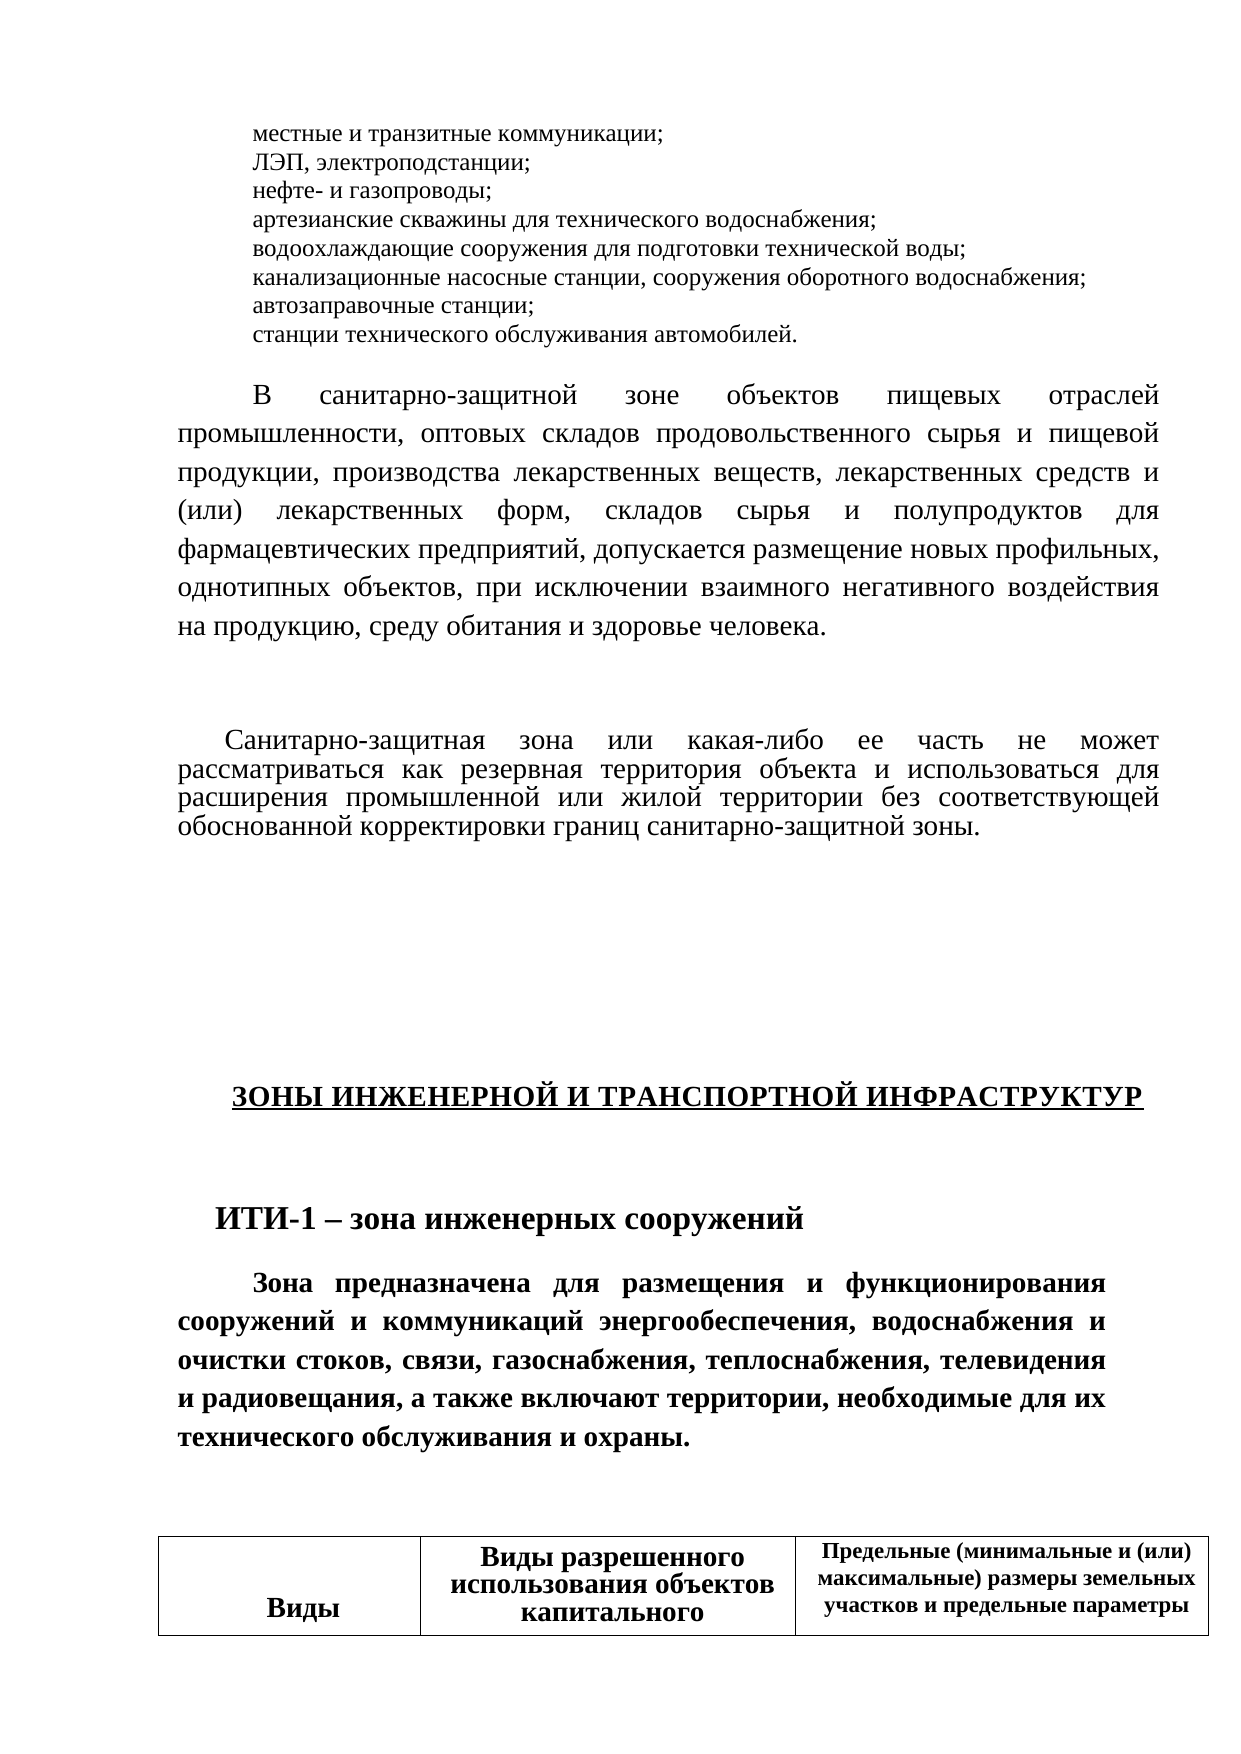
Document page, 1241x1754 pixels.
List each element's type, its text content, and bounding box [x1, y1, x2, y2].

text ИТИ-1 – зона инженерных сооружений [177, 1198, 1160, 1236]
text нефте- и газопроводы; [177, 176, 1152, 204]
text канализационные насосные станции, сооружения оборотного водоснабжения; [177, 262, 1152, 291]
text местные и транзитные коммуникации; [177, 118, 1152, 147]
text станции технического обслуживания автомобилей. [177, 319, 1152, 348]
text ЗОНЫ ИНЖЕНЕРНОЙ И ТРАНСПОРТНОЙ ИНФРАСТРУКТУР [177, 1079, 1160, 1113]
text Зона предназначена для размещения и функционирования сооружений и коммуникаций энергообеспечения, водоснабжения и очистки стоков, связи, газоснабжения, теплоснабжения, телевидения и радиовещания, а также включают территории, необходимые для их технического обслуживания и охраны. [177, 1265, 1107, 1452]
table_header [159, 1537, 420, 1635]
text водоохлаждающие сооружения для подготовки технической воды; [177, 233, 1152, 262]
text В санитарно-защитной зоне объектов пищевых отраслей промышленности, оптовых складов продовольственного сырья и пищевой продукции, производства лекарственных веществ, лекарственных средств и (или) лекарственных форм, складов сырья и полупродуктов для фармацевтических предприятий, допускается размещение новых профильных, однотипных объектов, при исключении взаимного негативного воздействия на продукцию, среду обитания и здоровье человека. [177, 377, 1160, 642]
text автозаправочные станции; [177, 291, 1152, 319]
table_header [421, 1537, 795, 1635]
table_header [796, 1537, 1208, 1635]
text ЛЭП, электроподстанции; [177, 147, 1152, 176]
text Санитарно-защитная зона или какая-либо ее часть не может рассматриваться как резервная территория объекта и использоваться для расширения промышленной или жилой территории без соответствующей обоснованной корректировки границ санитарно-защитной зоны. [177, 727, 1160, 841]
text артезианские скважины для технического водоснабжения; [177, 204, 1152, 233]
